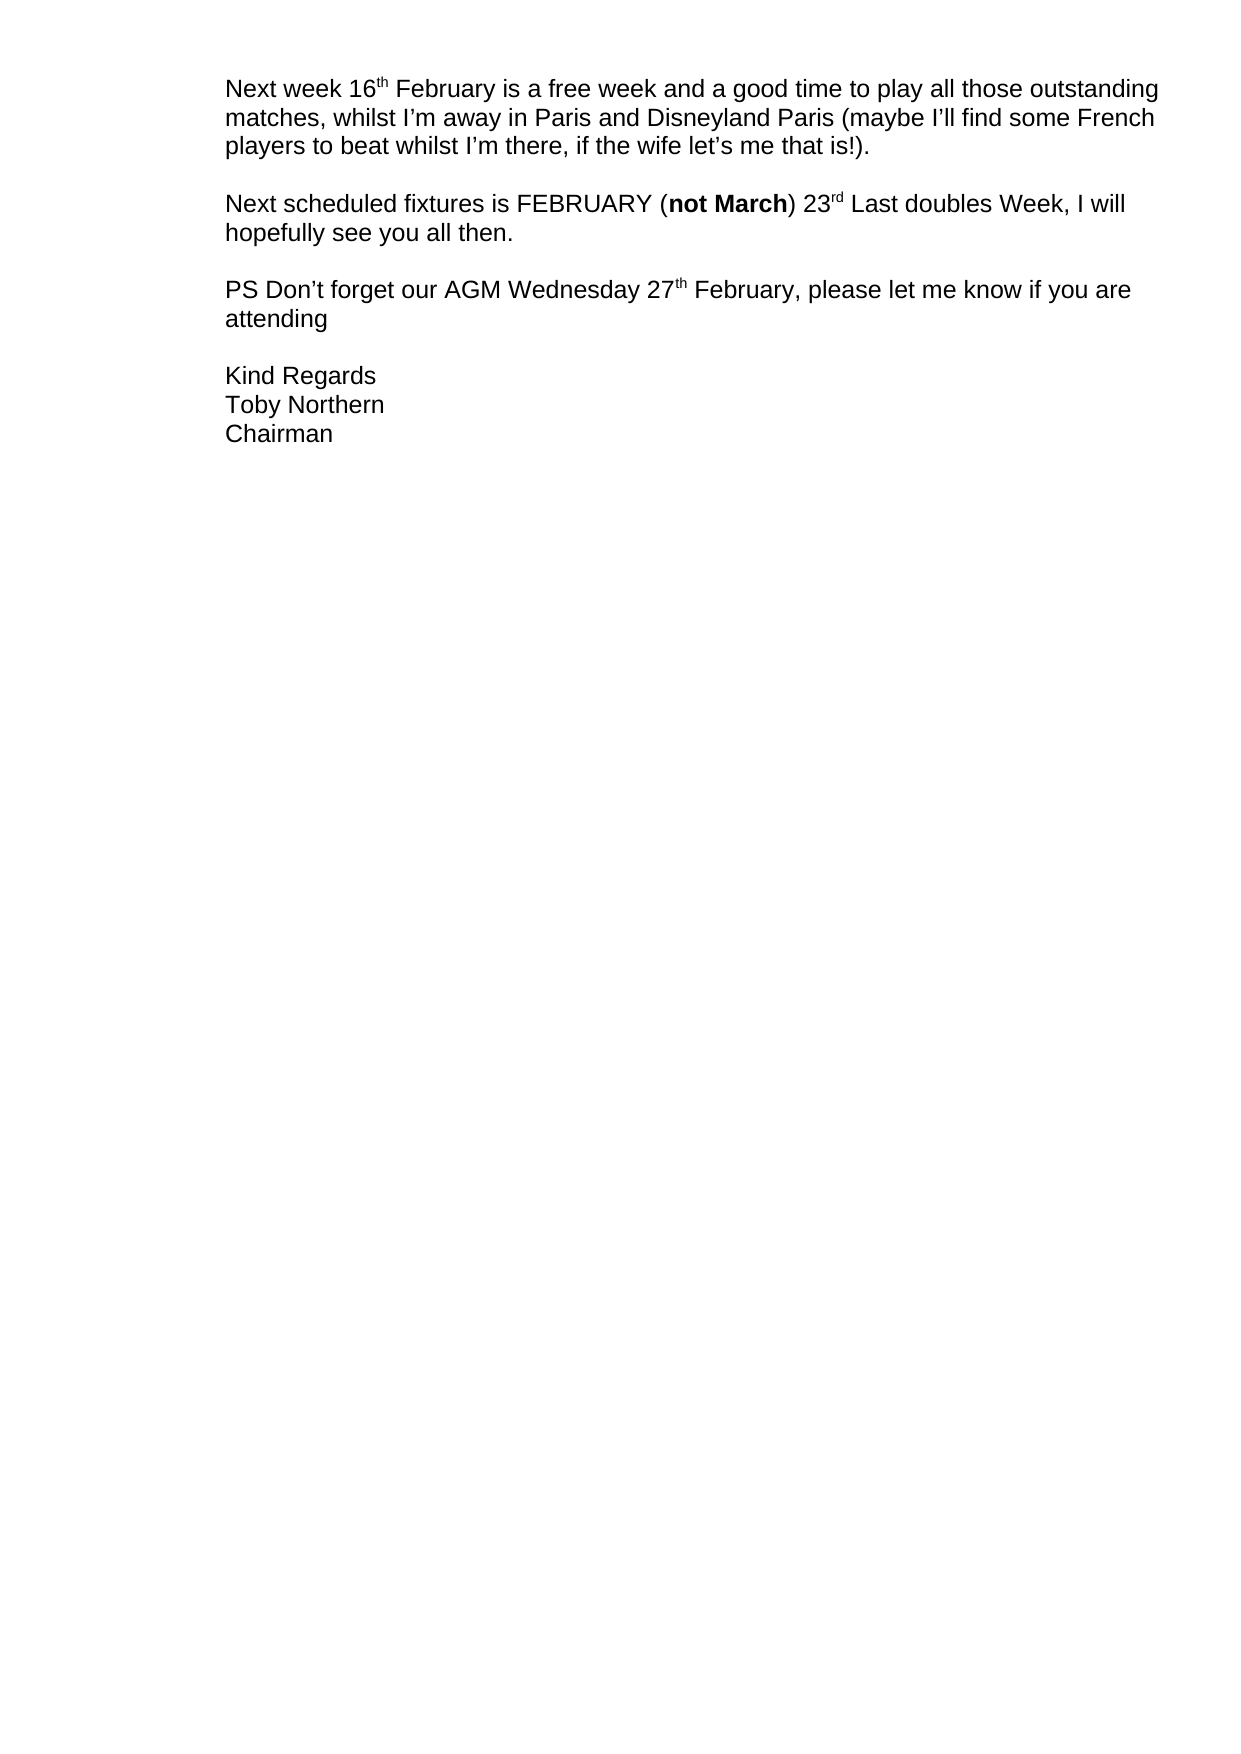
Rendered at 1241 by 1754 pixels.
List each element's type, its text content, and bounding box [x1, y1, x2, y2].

text Kind Regards [225, 361, 1181, 390]
text PS Don’t forget our AGM Wednesday 27th February, please let me know if you are attending [225, 275, 1181, 333]
text Next scheduled fixtures is FEBRUARY (not March) 23rd Last doubles Week, I will hopefully see you all then. [225, 189, 1181, 246]
text Chairman [225, 419, 1181, 448]
text Toby Northern [225, 390, 1181, 419]
text Next week 16th February is a free week and a good time to play all those outstanding matches, whilst I’m away in Paris and Disneyland Paris (maybe I’ll find some French players to beat whilst I’m there, if the wife let’s me that is!). [225, 74, 1181, 160]
